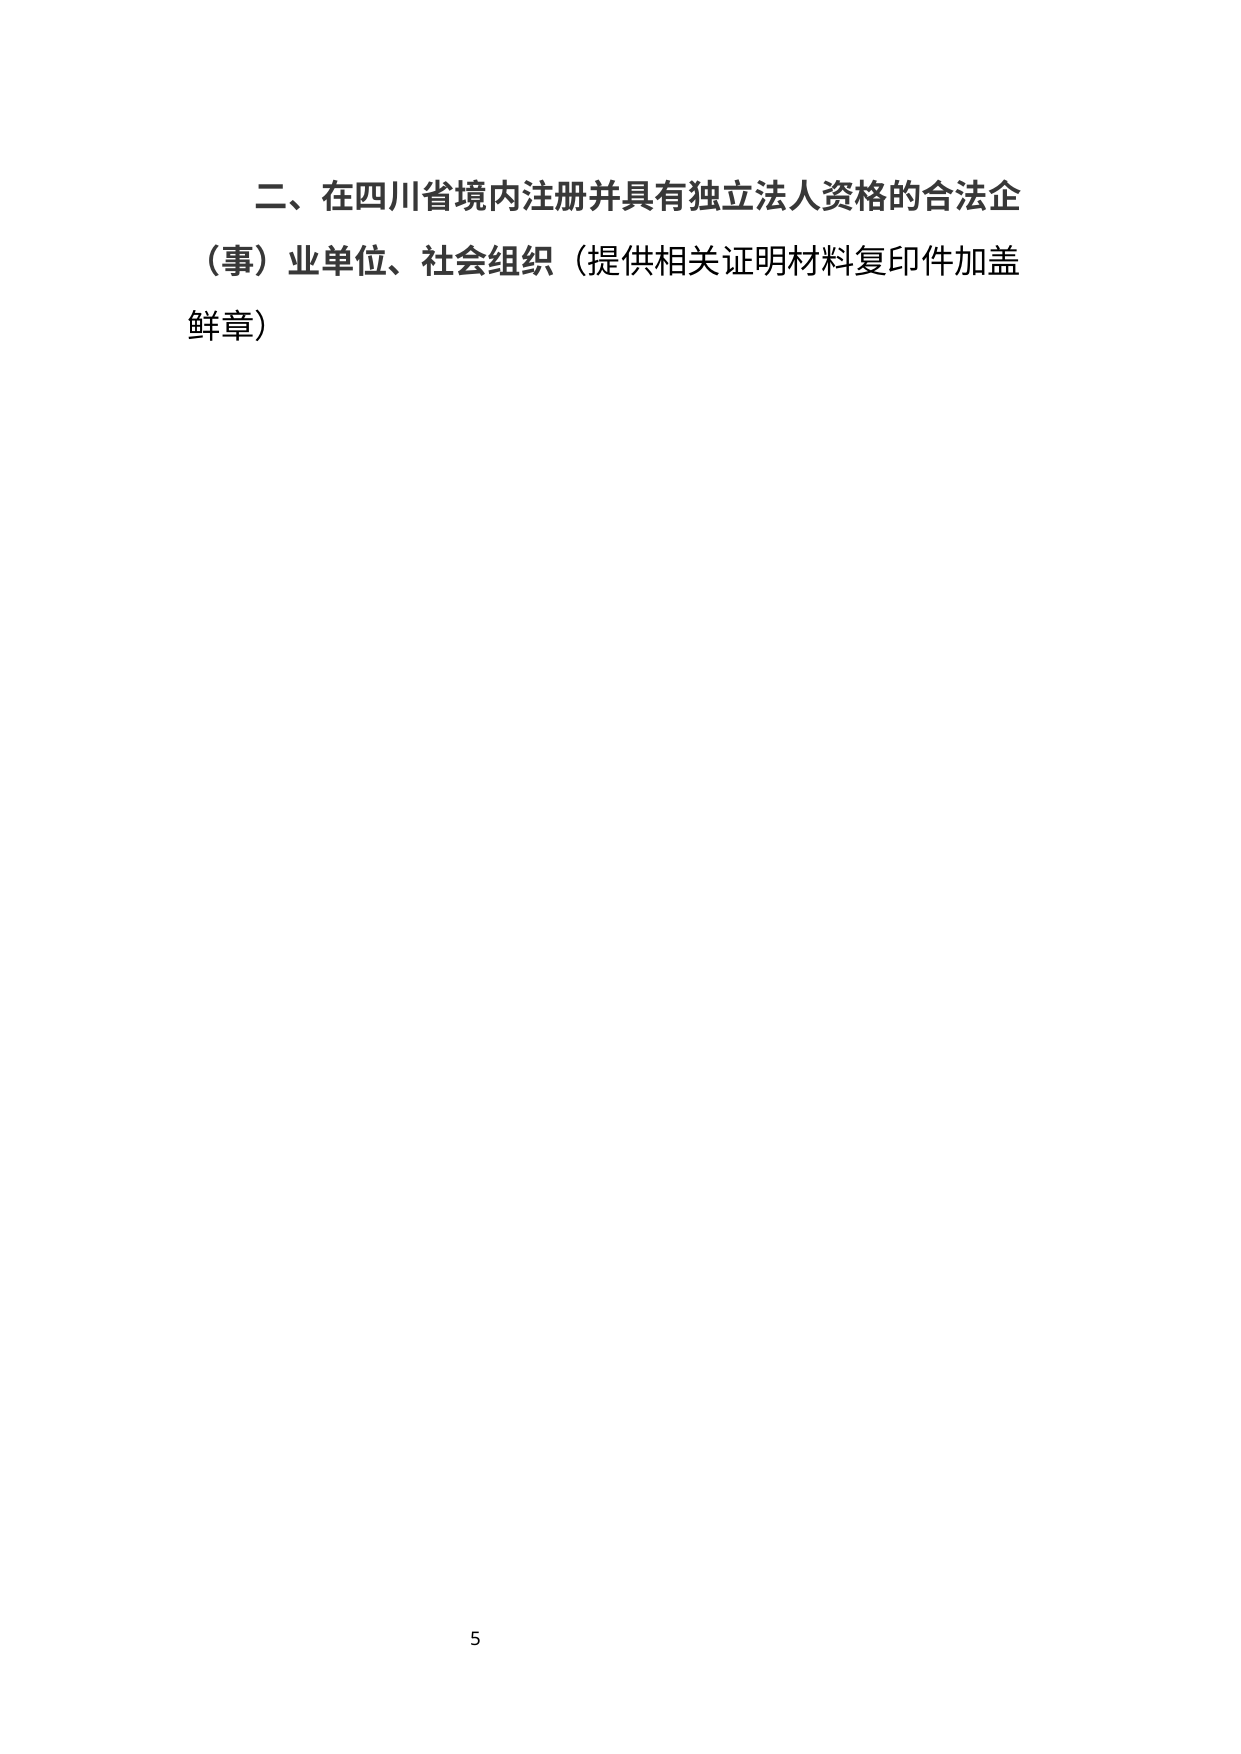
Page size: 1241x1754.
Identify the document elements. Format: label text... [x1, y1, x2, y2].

subtitle 二、在四川省境内注册并具有独立法人资格的合法企（事）业单位、社会组织（提供相关证明材料复印件加盖鲜章） [187, 162, 1053, 357]
